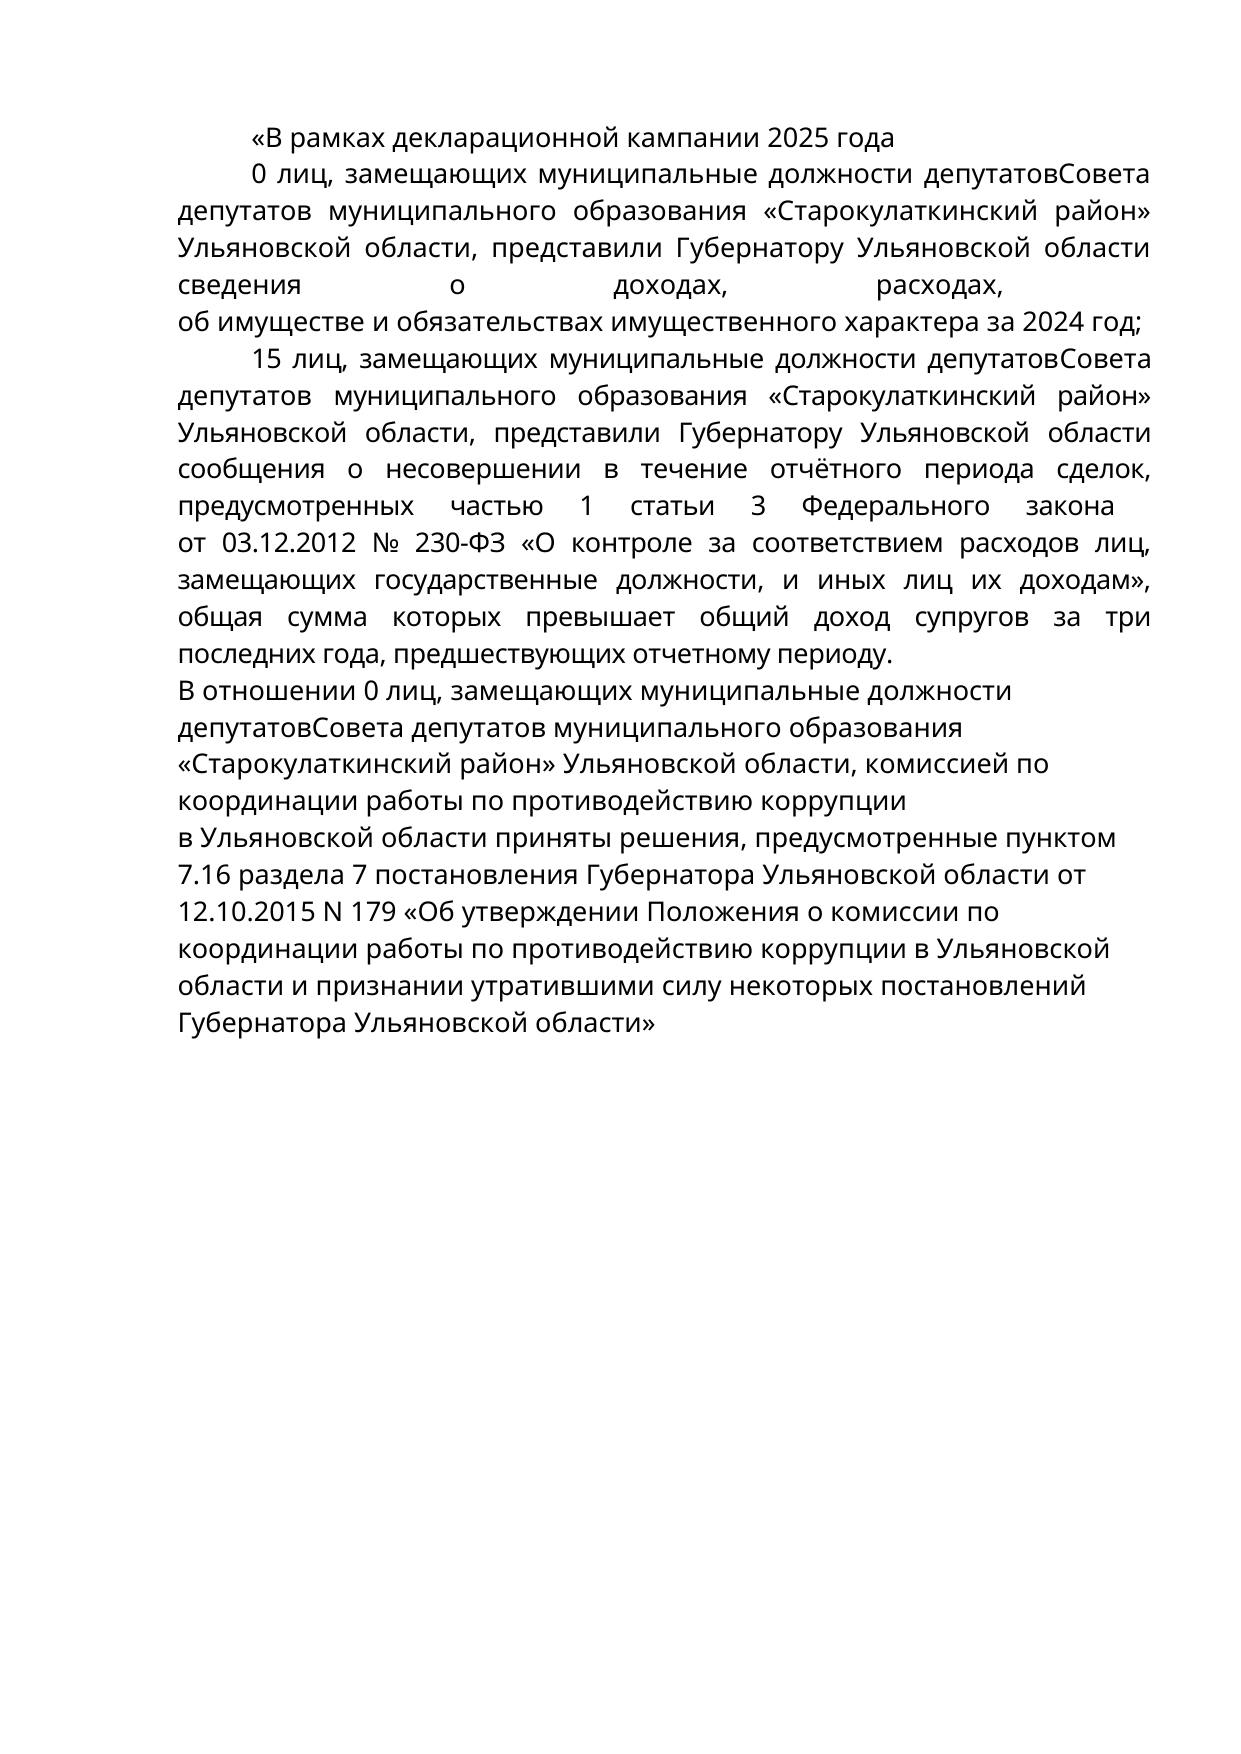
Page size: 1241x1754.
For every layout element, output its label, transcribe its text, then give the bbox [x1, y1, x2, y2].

text 0 лиц, замещающих муниципальные должности депутатовСовета депутатов муниципального образования «Старокулаткинский район» Ульяновской области, представили Губернатору Ульяновской области сведения о доходах, расходах, об имуществе и обязательствах имущественного характера за 2024 год; [177, 155, 1152, 339]
text В отношении 0 лиц, замещающих муниципальные должности депутатовСовета депутатов муниципального образования «Старокулаткинский район» Ульяновской области, комиссией по координации работы по противодействию коррупции в Ульяновской области приняты решения, предусмотренные пунктом 7.16 раздела 7 постановления Губернатора Ульяновской области от 12.10.2015 N 179 «Об утверждении Положения о комиссии по координации работы по противодействию коррупции в Ульяновской области и признании утратившими силу некоторых постановлений Губернатора Ульяновской области» [177, 671, 1152, 1040]
list «В рамках декларационной кампании 2025 года [251, 118, 1152, 155]
text 15 лиц, замещающих муниципальные должности депутатовСовета депутатов муниципального образования «Старокулаткинский район» Ульяновской области, представили Губернатору Ульяновской области сообщения о несовершении в течение отчётного периода сделок, предусмотренных частью 1 статьи 3 Федерального закона от 03.12.2012 № 230-ФЗ «О контроле за соответствием расходов лиц, замещающих государственные должности, и иных лиц их доходам», общая сумма которых превышает общий доход супругов за три последних года, предшествующих отчетному периоду. [177, 339, 1152, 671]
